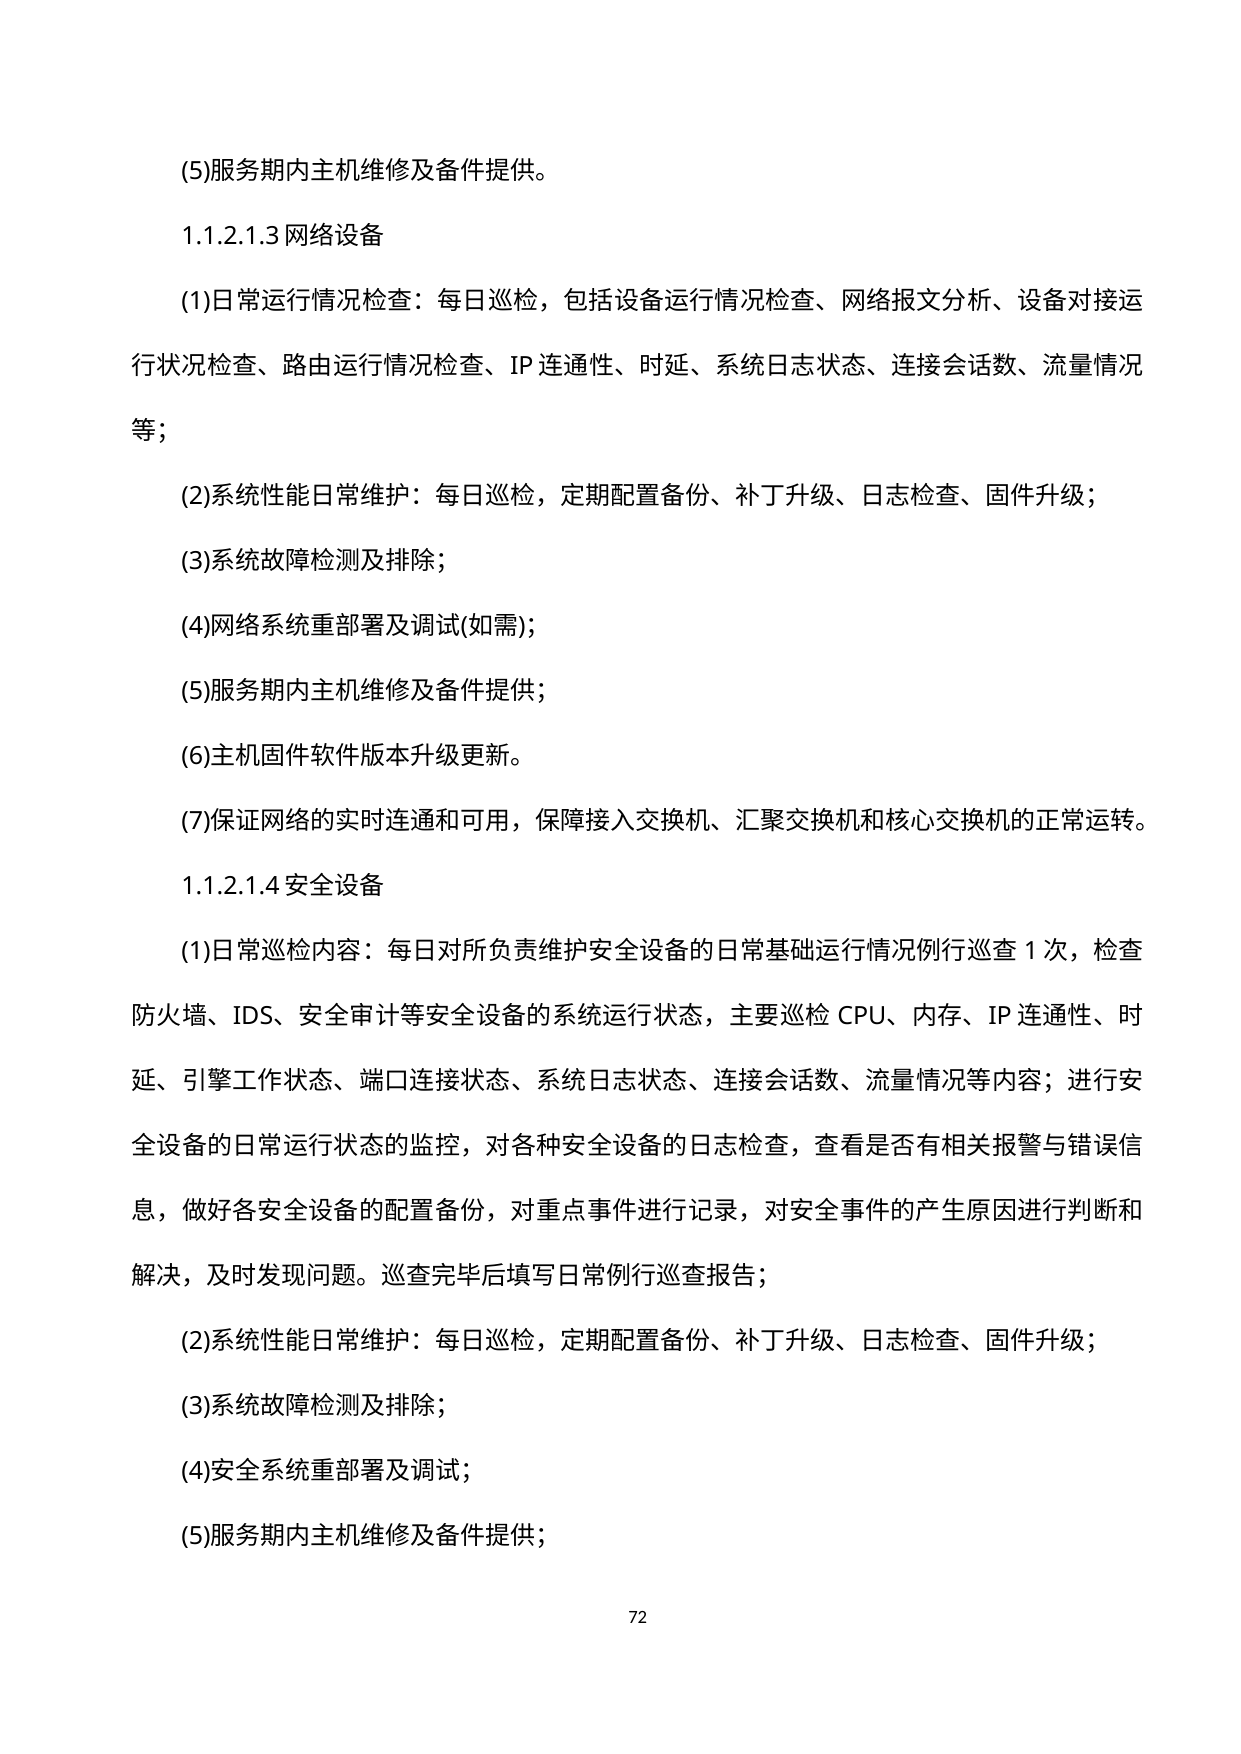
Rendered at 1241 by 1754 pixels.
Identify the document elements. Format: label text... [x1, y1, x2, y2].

text 1.1.2.1.4安全设备 [131, 851, 1144, 916]
text (5)服务期内主机维修及备件提供； [131, 1501, 1144, 1566]
text (2)系统性能日常维护：每日巡检，定期配置备份、补丁升级、日志检查、固件升级； [131, 1306, 1144, 1371]
text (2)系统性能日常维护：每日巡检，定期配置备份、补丁升级、日志检查、固件升级； [131, 461, 1144, 526]
text (1)日常巡检内容：每日对所负责维护安全设备的日常基础运行情况例行巡查1次，检查防火墙、IDS、安全审计等安全设备的系统运行状态，主要巡检CPU、内存、IP连通性、时延、引擎工作状态、端口连接状态、系统日志状态、连接会话数、流量情况等内容；进行安全设备的日常运行状态的监控，对各种安全设备的日志检查，查看是否有相关报警与错误信息，做好各安全设备的配置备份，对重点事件进行记录，对安全事件的产生原因进行判断和解决，及时发现问题。巡查完毕后填写日常例行巡查报告； [131, 916, 1144, 1306]
text (1)日常运行情况检查：每日巡检，包括设备运行情况检查、网络报文分析、设备对接运行状况检查、路由运行情况检查、IP连通性、时延、系统日志状态、连接会话数、流量情况等； [131, 266, 1144, 461]
text (4)安全系统重部署及调试； [131, 1436, 1144, 1501]
text (3)系统故障检测及排除； [131, 1371, 1144, 1436]
text (5)服务期内主机维修及备件提供。 [131, 136, 1144, 201]
text (5)服务期内主机维修及备件提供； [131, 656, 1144, 721]
text (4)网络系统重部署及调试(如需)； [131, 591, 1144, 656]
text (7)保证网络的实时连通和可用，保障接入交换机、汇聚交换机和核心交换机的正常运转。 [131, 786, 1144, 851]
text (3)系统故障检测及排除； [131, 526, 1144, 591]
text (6)主机固件软件版本升级更新。 [131, 721, 1144, 786]
text 1.1.2.1.3网络设备 [131, 201, 1144, 266]
